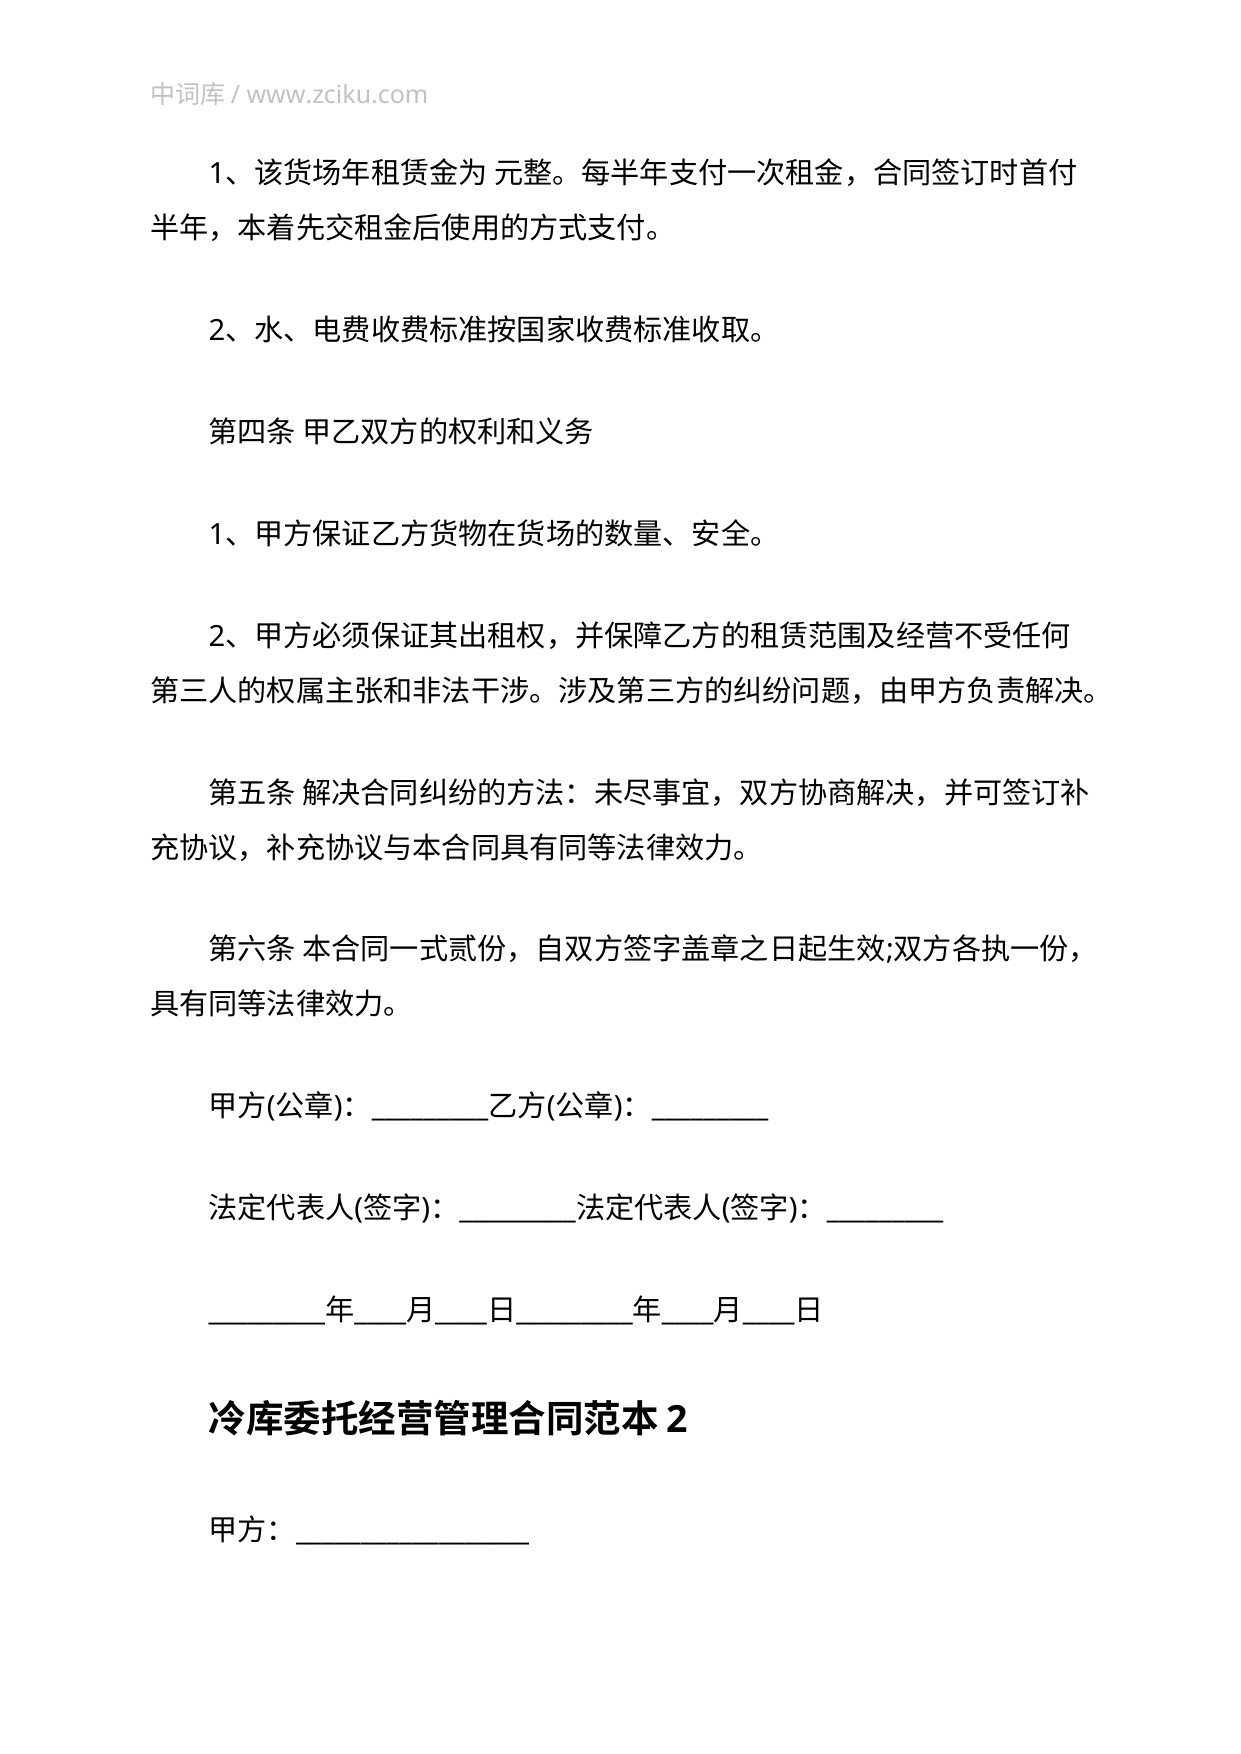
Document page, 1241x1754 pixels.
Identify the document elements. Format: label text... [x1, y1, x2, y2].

text 第四条 甲乙双方的权利和义务 [150, 409, 1090, 451]
text 冷库委托经营管理合同范本2 [150, 1389, 1090, 1443]
text 第五条 解决合同纠纷的方法：未尽事宜，双方协商解决，并可签订补充协议，补充协议与本合同具有同等法律效力。 [150, 769, 1090, 866]
text 2、甲方必须保证其出租权，并保障乙方的租赁范围及经营不受任何第三人的权属主张和非法干涉。涉及第三方的纠纷问题，由甲方负责解决。 [150, 612, 1090, 710]
text 2、水、电费收费标准按国家收费标准收取。 [150, 307, 1090, 349]
text 1、甲方保证乙方货物在货场的数量、安全。 [150, 511, 1090, 553]
text 甲方：__________________ [150, 1506, 1090, 1549]
text 甲方(公章)：_________乙方(公章)：_________ [150, 1083, 1090, 1125]
text _________年____月____日_________年____月____日 [150, 1287, 1090, 1329]
text 法定代表人(签字)：_________法定代表人(签字)：_________ [150, 1185, 1090, 1227]
text 1、该货场年租赁金为 元整。每半年支付一次租金，合同签订时首付半年，本着先交租金后使用的方式支付。 [150, 150, 1090, 247]
text 第六条 本合同一式贰份，自双方签字盖章之日起生效;双方各执一份，具有同等法律效力。 [150, 926, 1090, 1023]
